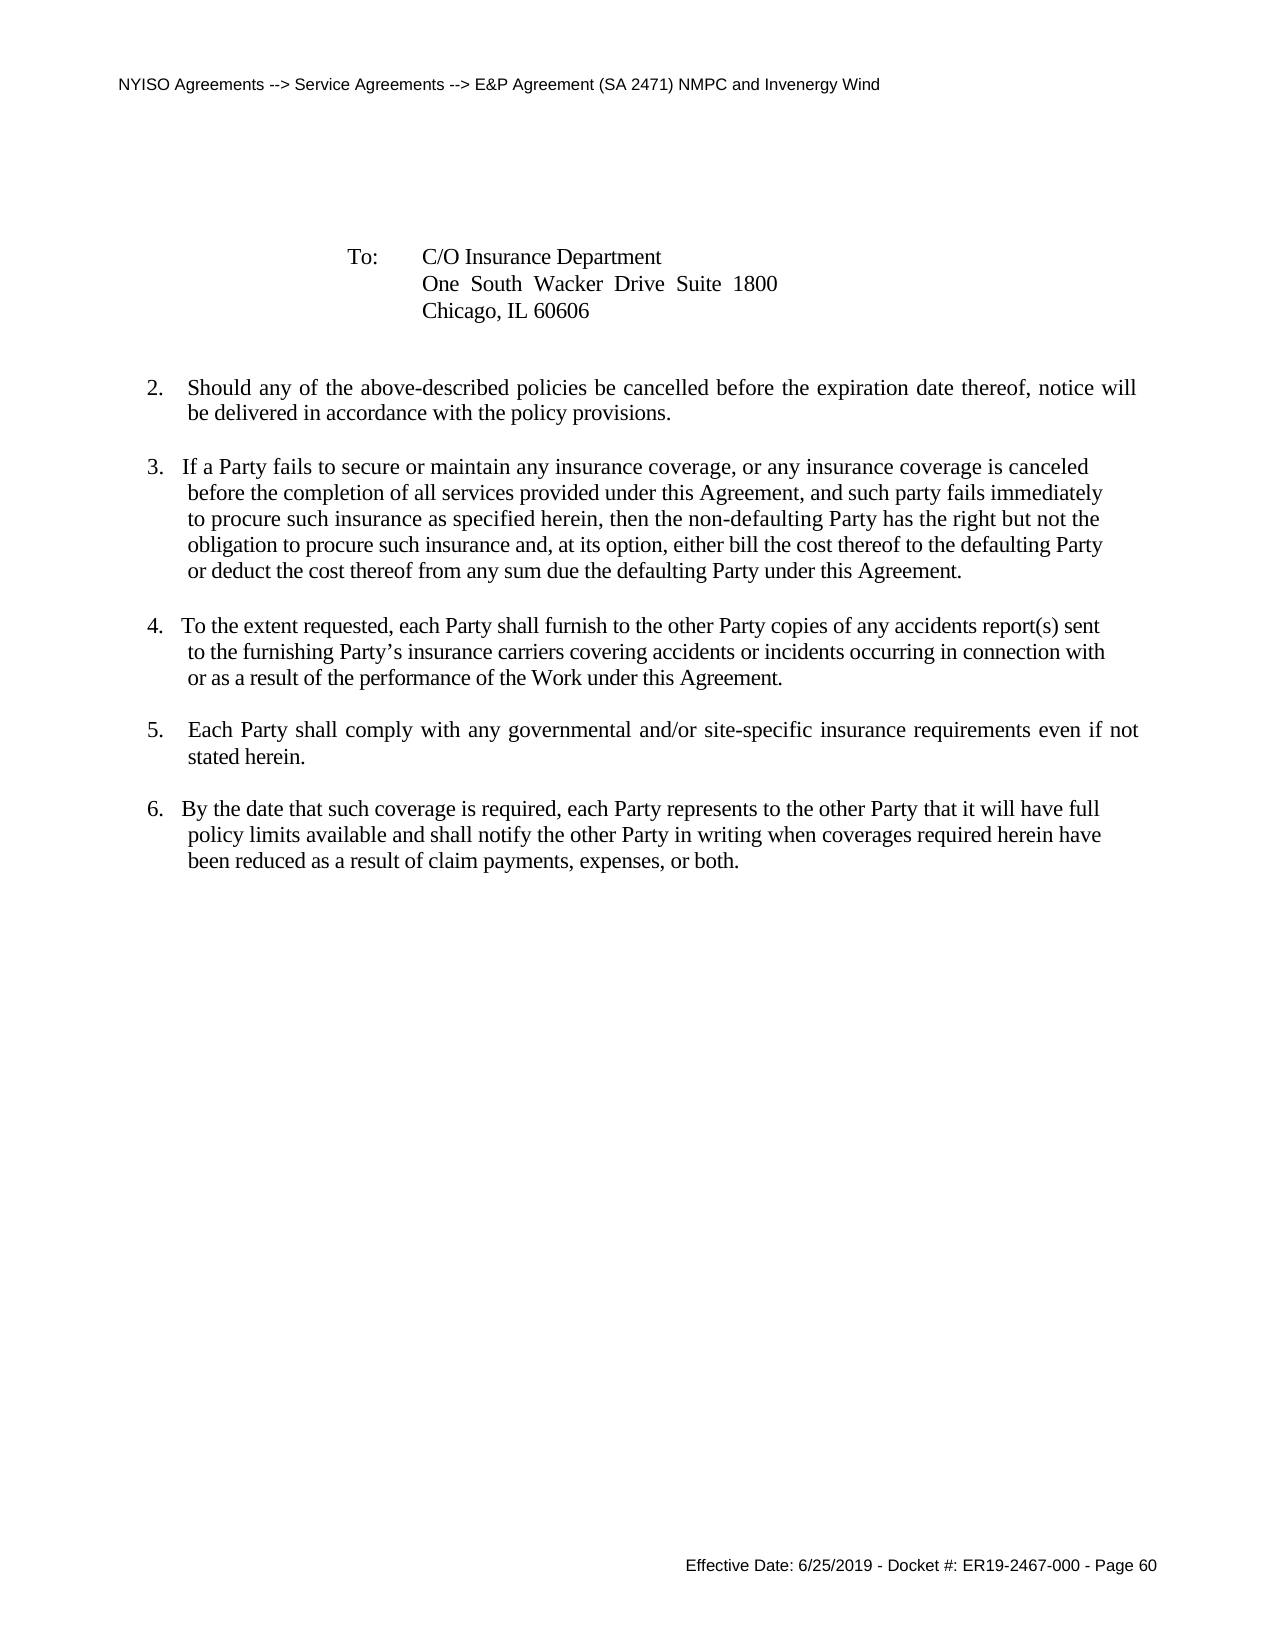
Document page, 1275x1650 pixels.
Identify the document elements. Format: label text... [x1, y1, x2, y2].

text 5. Each Party shall comply with any governmental and/or site-specific insurance requirements even if not stated herein. [147, 716, 1147, 770]
text 4. To the extent requested, each Party shall furnish to the other Party copies of any accidents report(s) sent to the furnishing Party’s insurance carriers covering accidents or incidents occurring in connection with or as a result of the performance of the Work under this Agreement. [147, 612, 1150, 690]
text 6. By the date that such coverage is required, each Party represents to the other Party that it will have full policy limits available and shall notify the other Party in writing when coverages required herein have been reduced as a result of claim payments, expenses, or both. [147, 796, 1146, 874]
text 2. Should any of the above-described policies be cancelled before the expiration date thereof, notice will be delivered in accordance with the policy provisions. [147, 376, 1145, 426]
text One South Wacker Drive Suite 1800 Chicago, IL 60606 [422, 269, 778, 323]
text 3. If a Party fails to secure or maintain any insurance coverage, or any insurance coverage is canceled before the completion of all services provided under this Agreement, and such party fails immediately to procure such insurance as specified herein, then the non-defaulting Party has the right but not the obligation to procure such insurance and, at its option, either bill the cost thereof to the defaulting Party or deduct the cost thereof from any sum due the defaulting Party under this Agreement. [147, 454, 1150, 584]
text To: C/O Insurance Department [347, 243, 1275, 269]
